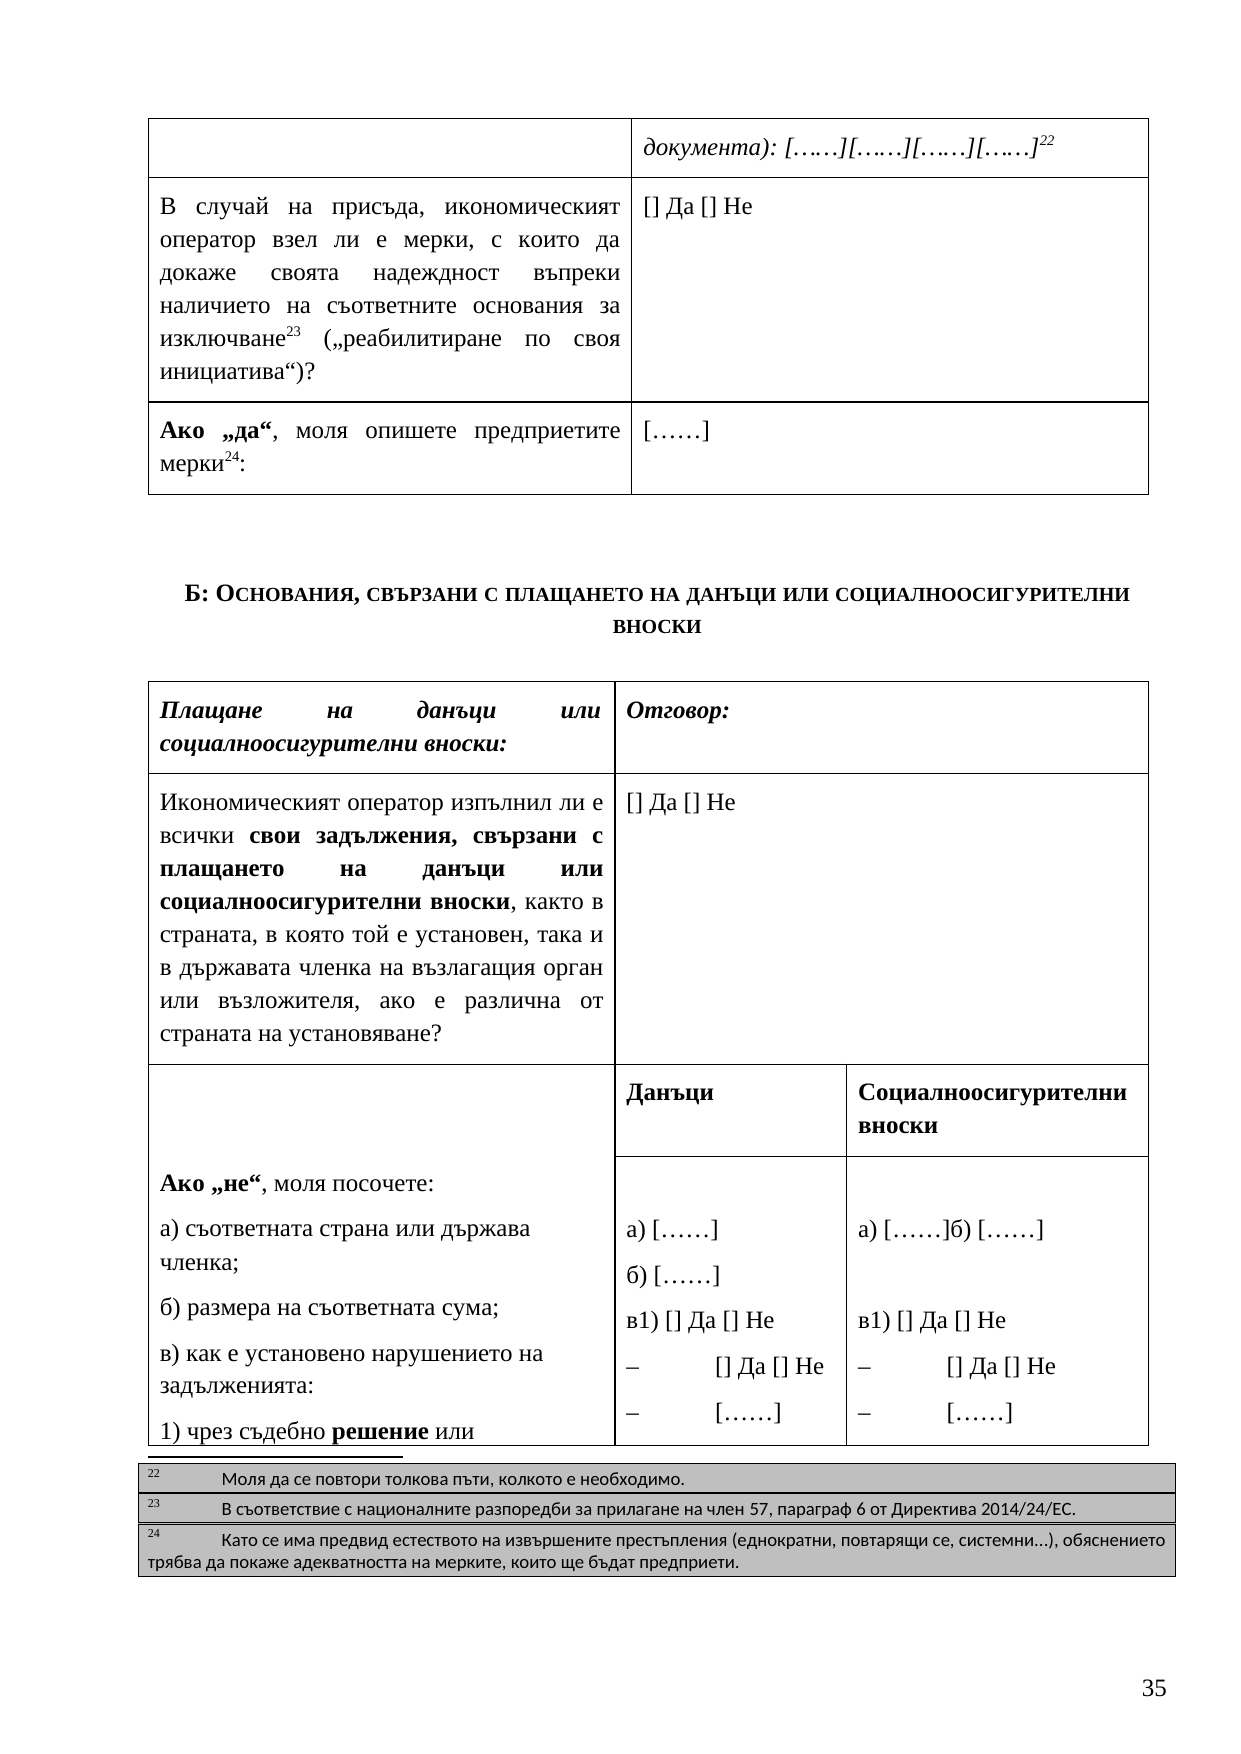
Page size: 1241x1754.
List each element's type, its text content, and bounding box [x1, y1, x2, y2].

table_cell [] Да [] Не [616, 774, 1148, 1063]
table_cell Ако „да“, моля опишете предприетите мерки: [149, 403, 631, 493]
table_cell [……] [632, 403, 1148, 493]
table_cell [616, 1157, 846, 1445]
table_cell Ако „не“, моля посочете: а) съответната страна или държава членка; б) размера на съответната сума; в) как е установено нарушението на задълженията: 1) чрез съдебно решение или административен акт: Решението или актът с окончателен и обвързващ характер ли е? Моля, посочете датата на присъдата или решението/акта. В случай на присъда — срокът на изключване, ако е определен пряко в присъдата: 2) по друг начин? Моля, уточнете: г) Икономическият оператор изпълнил ли е задълженията си, като изплати или поеме обвързващ ангажимент да изплати дължимите данъци или социалноосигурителни вноски, включително, когато е приложимо, всички начислени лихви или глоби? [149, 1065, 614, 1445]
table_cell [847, 1157, 1148, 1445]
table_cell Социалноосигурителни вноски [847, 1065, 1148, 1156]
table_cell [632, 119, 1148, 177]
table_cell Данъци [616, 1065, 846, 1156]
table_cell Икономическият оператор изпълнил ли е всички свои задължения, свързани с плащането на данъци или социалноосигурителни вноски, както в страната, в която той е установен, така и в държавата членка на възлагащия орган или възложителя, ако е различна от страната на установяване? [149, 774, 614, 1063]
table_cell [149, 119, 631, 177]
table_cell [] Да [] Не [632, 178, 1148, 401]
table_header Плащане на данъци или социалноосигурителни вноски: [149, 682, 614, 773]
text Б: Основания, свързани с плащането на данъци или социалноосигурителни вноски [148, 578, 1167, 639]
table_header Отговор: [616, 682, 1148, 773]
table_cell В случай на присъда, икономическият оператор взел ли е мерки, с които да докаже своята надеждност въпреки наличието на съответните основания за изключване („реабилитиране по своя инициатива“)? [149, 178, 631, 401]
